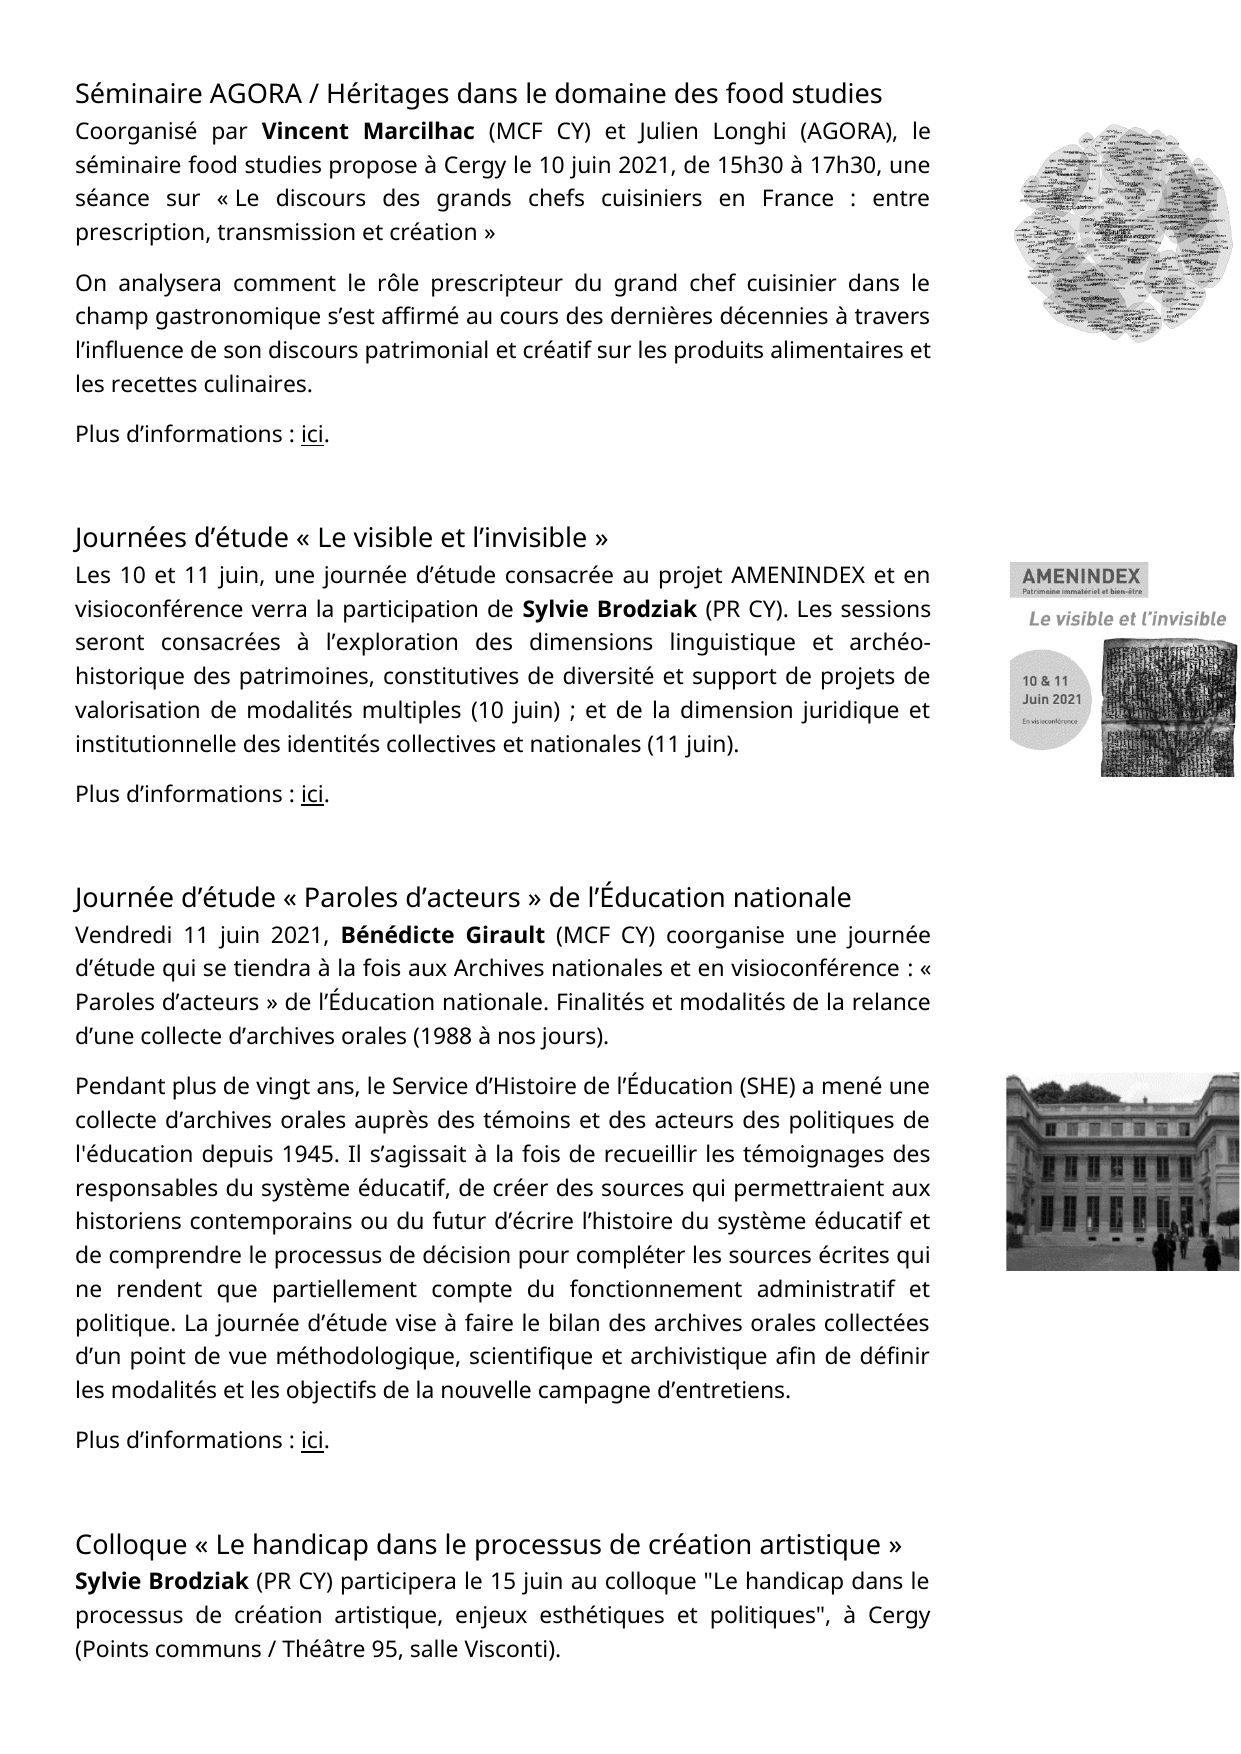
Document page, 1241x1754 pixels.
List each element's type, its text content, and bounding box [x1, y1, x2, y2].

text Plus d’informations : ici. [75, 778, 931, 809]
text On analysera comment le rôle prescripteur du grand chef cuisinier dans le champ gastronomique s’est affirmé au cours des dernières décennies à travers l’influence de son discours patrimonial et créatif sur les produits alimentaires et les recettes culinaires. [75, 266, 931, 399]
text Plus d’informations : ici. [75, 1424, 931, 1456]
text Les 10 et 11 juin, une journée d’étude consacrée au projet AMENINDEX et en visioconférence verra la participation de Sylvie Brodziak (PR CY). Les sessions seront consacrées à l’exploration des dimensions linguistique et archéo-historique des patrimoines, constitutives de diversité et support de projets de valorisation de modalités multiples (10 juin) ; et de la dimension juridique et institutionnelle des identités collectives et nationales (11 juin). [75, 559, 931, 759]
text Vendredi 11 juin 2021, Bénédicte Girault (MCF CY) coorganise une journée d’étude qui se tiendra à la fois aux Archives nationales et en visioconférence : « Paroles d’acteurs » de l’Éducation nationale. Finalités et modalités de la relance d’une collecte d’archives orales (1988 à nos jours). [75, 918, 931, 1051]
text Sylvie Brodziak (PR CY) participera le 15 juin au colloque "Le handicap dans le processus de création artistique, enjeux esthétiques et politiques", à Cergy (Points communs / Théâtre 95, salle Visconti). [75, 1565, 931, 1664]
picture [1006, 560, 1240, 777]
subtitle Colloque « Le handicap dans le processus de création artistique » [75, 1525, 931, 1562]
text Pendant plus de vingt ans, le Service d’Histoire de l’Éducation (SHE) a mené une collecte d’archives orales auprès des témoins et des acteurs des politiques de l'éducation depuis 1945. Il s’agissait à la fois de recueillir les témoignages des responsables du système éducatif, de créer des sources qui permettraient aux historiens contemporains ou du futur d’écrire l’histoire du système éducatif et de comprendre le processus de décision pour compléter les sources écrites qui ne rendent que partiellement compte du fonctionnement administratif et politique. La journée d’étude vise à faire le bilan des archives orales collectées d’un point de vue méthodologique, scientifique et archivistique afin de définir les modalités et les objectifs de la nouvelle campagne d’entretiens. [75, 1070, 931, 1405]
text Coorganisé par Vincent Marcilhac (MCF CY) et Julien Longhi (AGORA), le séminaire food studies propose à Cergy le 10 juin 2021, de 15h30 à 17h30, une séance sur « Le discours des grands chefs cuisiniers en France : entre prescription, transmission et création » [75, 115, 931, 247]
text Plus d’informations : ici. [75, 418, 931, 449]
subtitle Séminaire AGORA / Héritages dans le domaine des food studies [75, 75, 931, 112]
picture [1006, 1071, 1240, 1271]
subtitle Journée d’étude « Paroles d’acteurs » de l’Éducation nationale [75, 879, 931, 916]
picture [1006, 116, 1240, 351]
subtitle Journées d’étude « Le visible et l’invisible » [75, 519, 931, 556]
